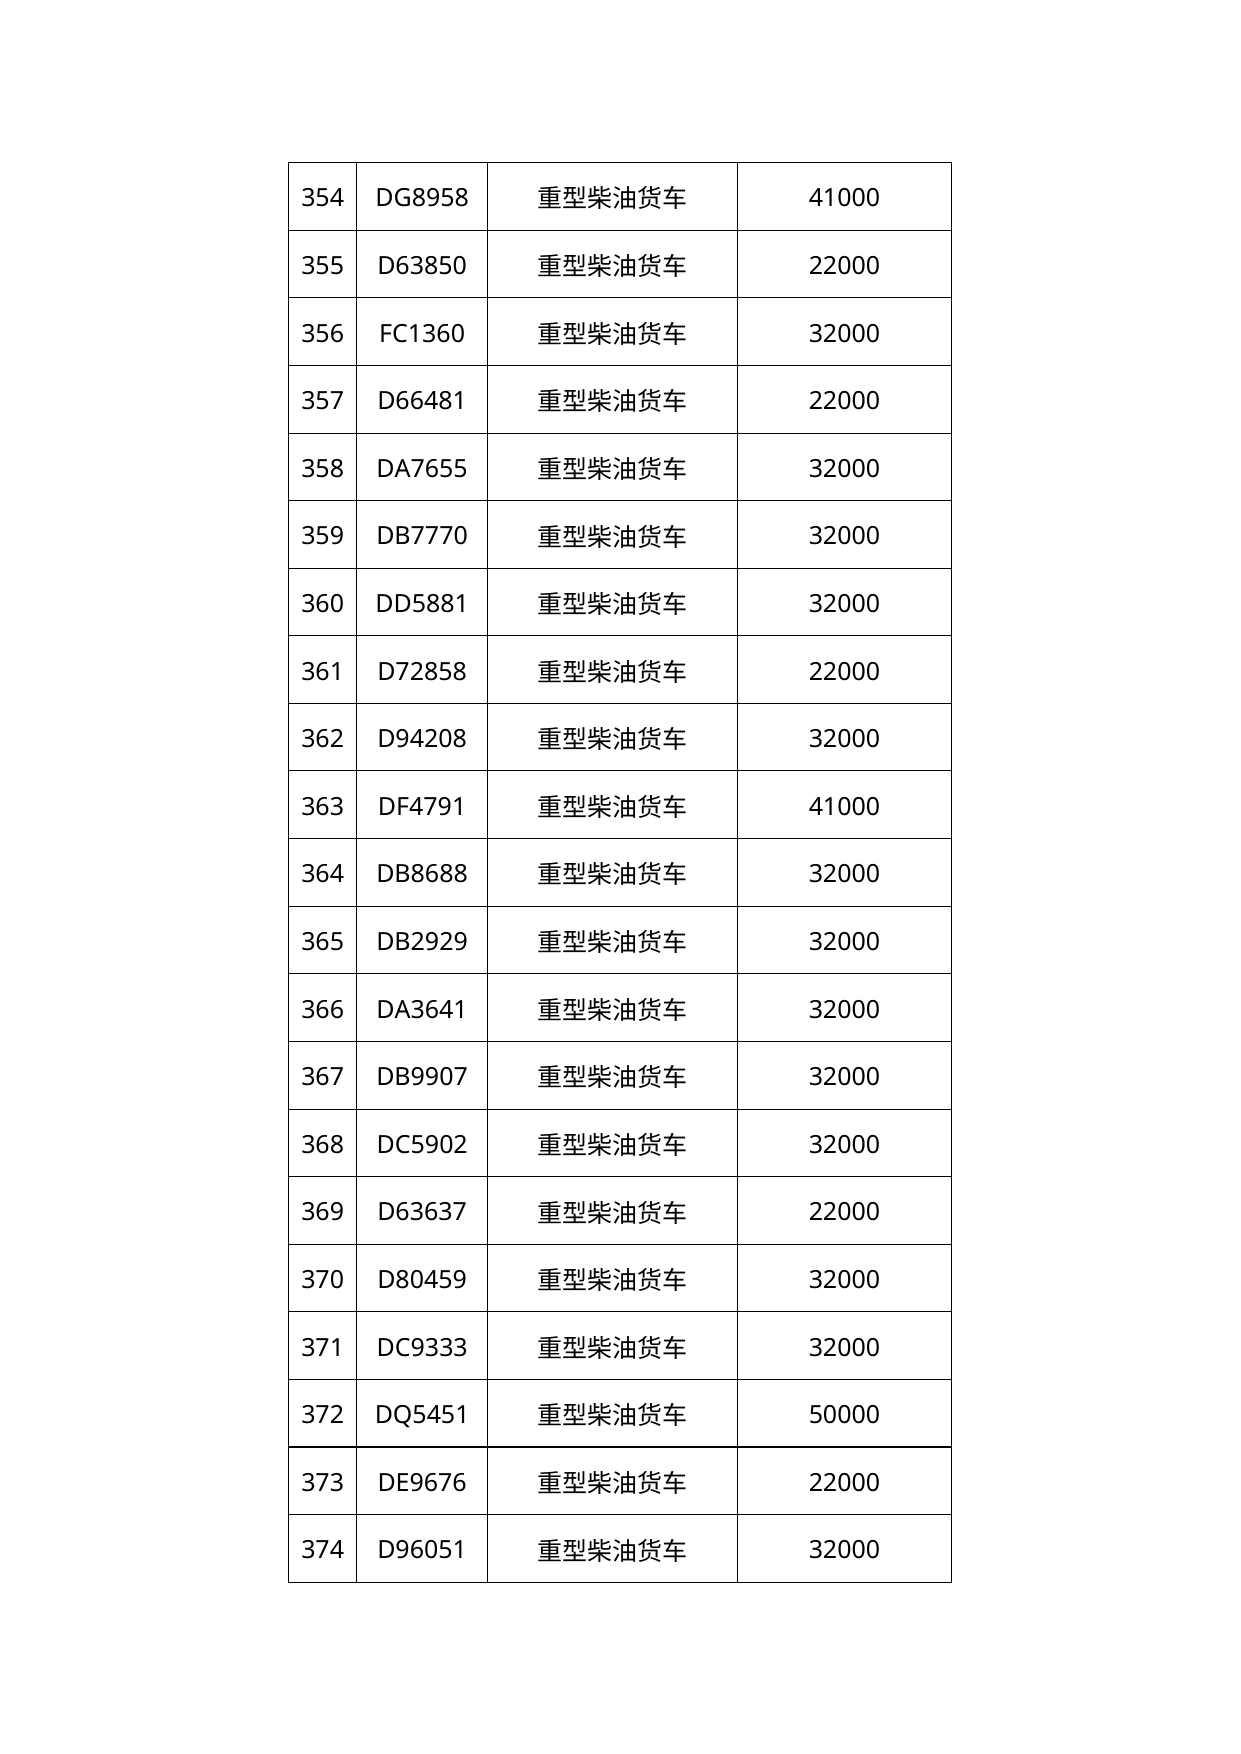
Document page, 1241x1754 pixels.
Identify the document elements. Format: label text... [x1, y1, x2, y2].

table_cell D66481 [357, 366, 487, 432]
table_cell DA3641 [357, 974, 487, 1041]
table_cell 370 [289, 1245, 356, 1311]
table_cell 32000 [738, 298, 951, 365]
table_cell 364 [289, 839, 356, 906]
table_cell 32000 [738, 1245, 951, 1311]
table_cell 重型柴油货车 [488, 231, 737, 297]
table_cell 361 [289, 636, 356, 703]
table_cell 32000 [738, 434, 951, 500]
table_cell 重型柴油货车 [488, 501, 737, 568]
table_cell 重型柴油货车 [488, 704, 737, 770]
table_cell D96051 [357, 1515, 487, 1582]
table_cell 360 [289, 569, 356, 635]
table_cell DC9333 [357, 1312, 487, 1379]
table_cell 重型柴油货车 [488, 163, 737, 229]
table_cell DQ5451 [357, 1380, 487, 1446]
table_cell 32000 [738, 1515, 951, 1582]
table_cell 重型柴油货车 [488, 1110, 737, 1176]
table_cell D94208 [357, 704, 487, 770]
table_cell DC5902 [357, 1110, 487, 1176]
table_cell 41000 [738, 771, 951, 838]
table_cell 50000 [738, 1380, 951, 1446]
table_cell 22000 [738, 636, 951, 703]
table_cell D80459 [357, 1245, 487, 1311]
table_cell D72858 [357, 636, 487, 703]
table_cell D63637 [357, 1177, 487, 1244]
table_cell 367 [289, 1042, 356, 1108]
table_cell FC1360 [357, 298, 487, 365]
table_cell 32000 [738, 1312, 951, 1379]
table_cell 重型柴油货车 [488, 636, 737, 703]
table_cell 41000 [738, 163, 951, 229]
table_cell 重型柴油货车 [488, 1042, 737, 1108]
table_cell 32000 [738, 569, 951, 635]
table_cell 363 [289, 771, 356, 838]
table_cell 356 [289, 298, 356, 365]
table_cell DB2929 [357, 907, 487, 973]
table_cell DB9907 [357, 1042, 487, 1108]
table_cell 358 [289, 434, 356, 500]
table_cell 365 [289, 907, 356, 973]
table_cell 354 [289, 163, 356, 229]
table_cell 重型柴油货车 [488, 1312, 737, 1379]
table_cell 重型柴油货车 [488, 907, 737, 973]
table_cell DB7770 [357, 501, 487, 568]
table_cell 重型柴油货车 [488, 1448, 737, 1514]
table_cell 重型柴油货车 [488, 974, 737, 1041]
table_cell 32000 [738, 501, 951, 568]
table_cell DD5881 [357, 569, 487, 635]
table_cell 22000 [738, 1177, 951, 1244]
table_cell 357 [289, 366, 356, 432]
table_cell 32000 [738, 704, 951, 770]
table_cell DE9676 [357, 1448, 487, 1514]
table_cell 355 [289, 231, 356, 297]
table_cell 374 [289, 1515, 356, 1582]
table_cell 重型柴油货车 [488, 1245, 737, 1311]
table_cell 22000 [738, 366, 951, 432]
table_cell 重型柴油货车 [488, 839, 737, 906]
table_cell DF4791 [357, 771, 487, 838]
table_cell 重型柴油货车 [488, 366, 737, 432]
table_cell 重型柴油货车 [488, 1515, 737, 1582]
table_cell 32000 [738, 839, 951, 906]
table_cell 368 [289, 1110, 356, 1176]
table_cell DA7655 [357, 434, 487, 500]
table_cell 重型柴油货车 [488, 1177, 737, 1244]
table_cell 重型柴油货车 [488, 1380, 737, 1446]
table_cell 359 [289, 501, 356, 568]
table_cell 32000 [738, 1110, 951, 1176]
table_cell 369 [289, 1177, 356, 1244]
table_cell 362 [289, 704, 356, 770]
table_cell 32000 [738, 974, 951, 1041]
table_cell 重型柴油货车 [488, 434, 737, 500]
table_cell DG8958 [357, 163, 487, 229]
table_cell 371 [289, 1312, 356, 1379]
table_cell 373 [289, 1448, 356, 1514]
table_cell 32000 [738, 907, 951, 973]
table_cell 22000 [738, 1448, 951, 1514]
table_cell 366 [289, 974, 356, 1041]
table_cell 372 [289, 1380, 356, 1446]
table_cell 32000 [738, 1042, 951, 1108]
table_cell 重型柴油货车 [488, 298, 737, 365]
table_cell 重型柴油货车 [488, 771, 737, 838]
table_cell DB8688 [357, 839, 487, 906]
table_cell D63850 [357, 231, 487, 297]
table_cell 重型柴油货车 [488, 569, 737, 635]
table_cell 22000 [738, 231, 951, 297]
